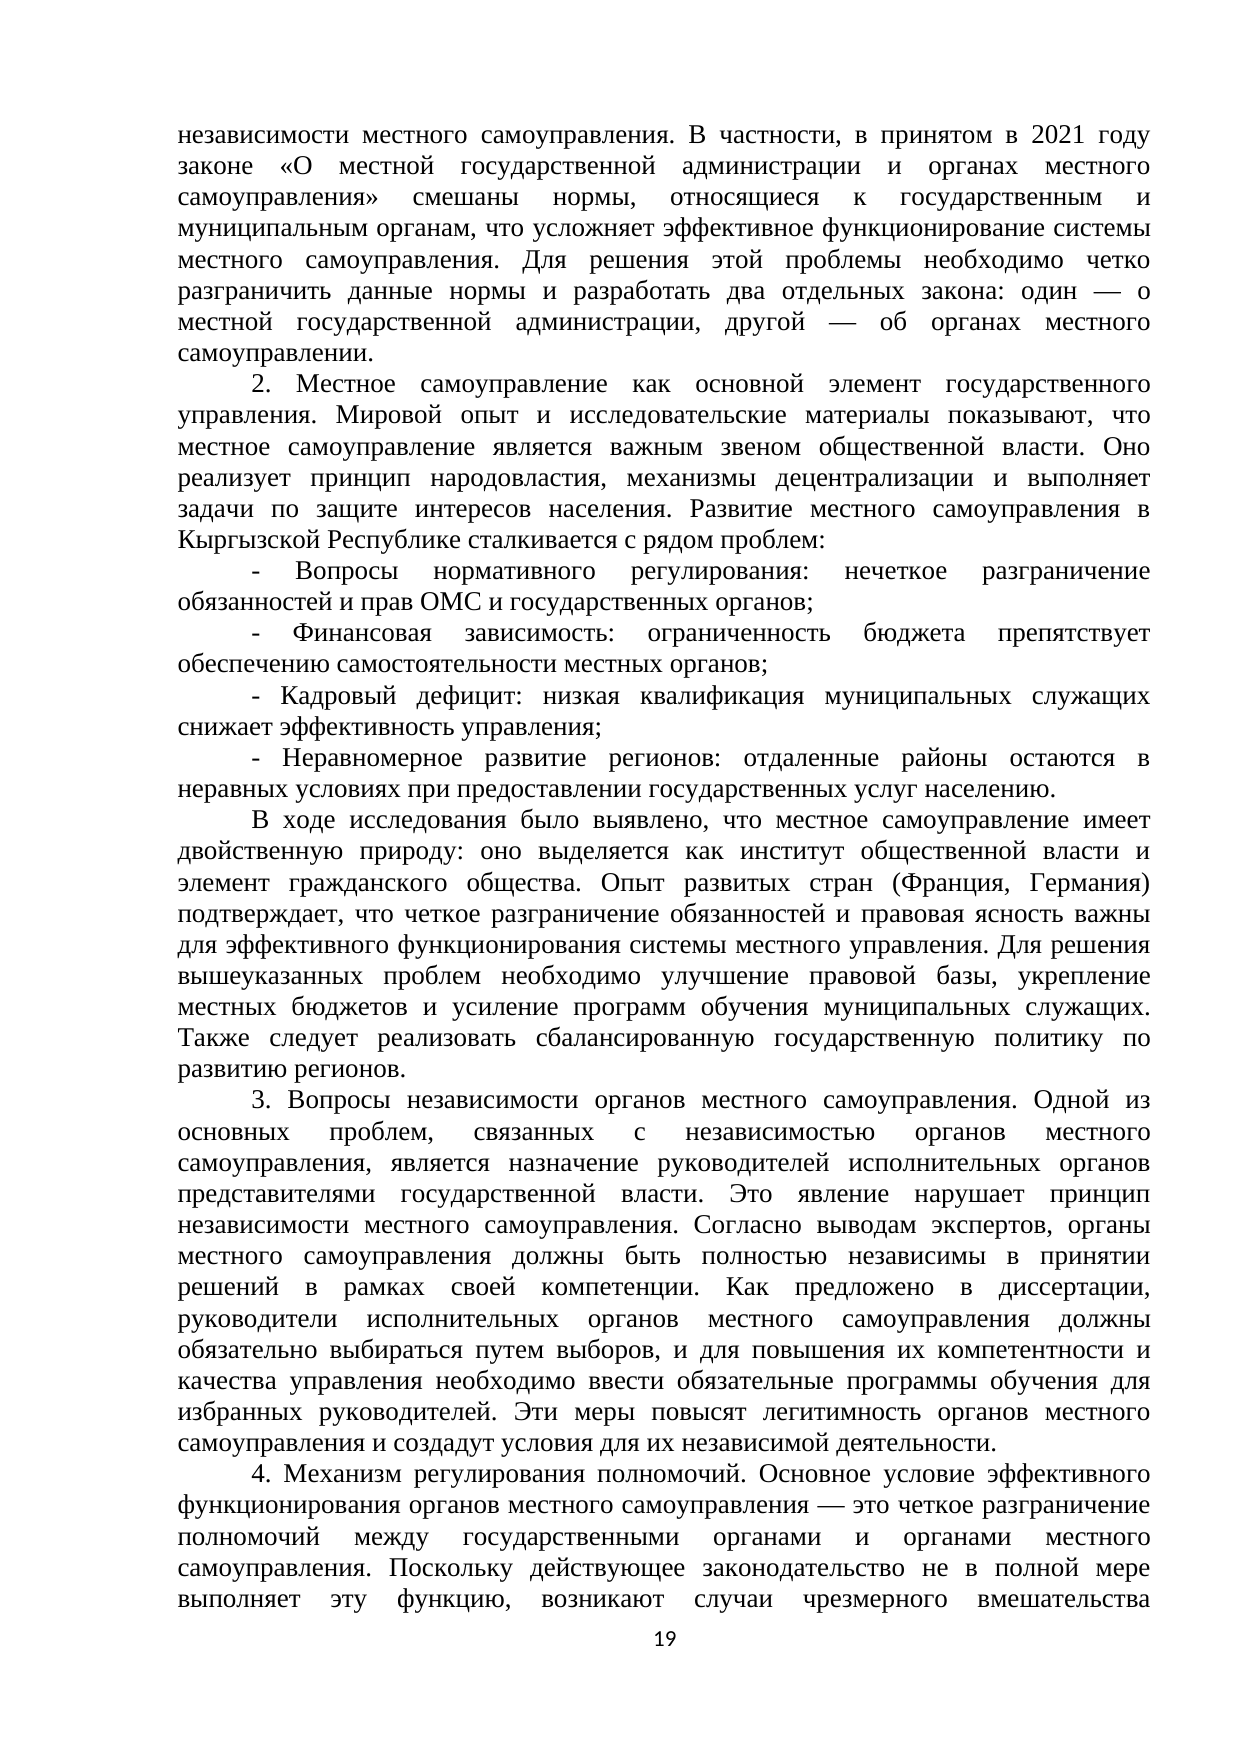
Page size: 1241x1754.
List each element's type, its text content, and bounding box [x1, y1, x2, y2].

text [177, 1457, 1152, 1613]
text 3. Вопросы независимости органов местного самоуправления. Одной из основных проблем, связанных с независимостью органов местного самоуправления, является назначение руководителей исполнительных органов представителями государственной власти. Это явление нарушает принцип независимости местного самоуправления. Согласно выводам экспертов, органы местного самоуправления должны быть полностью независимы в принятии решений в рамках своей компетенции. Как предложено в диссертации, руководители исполнительных органов местного самоуправления должны обязательно выбираться путем выборов, и для повышения их компетентности и качества управления необходимо ввести обязательные программы обучения для избранных руководителей. Эти меры повысят легитимность органов местного самоуправления и создадут условия для их независимой деятельности. [177, 1084, 1152, 1457]
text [177, 118, 1152, 367]
text - Неравномерное развитие регионов: отдаленные районы остаются в неравных условиях при предоставлении государственных услуг населению. [177, 741, 1152, 803]
text 2. Местное самоуправление как основной элемент государственного управления. Мировой опыт и исследовательские материалы показывают, что местное самоуправление является важным звеном общественной власти. Оно реализует принцип народовластия, механизмы децентрализации и выполняет задачи по защите интересов населения. Развитие местного самоуправления в Кыргызской Республике сталкивается с рядом проблем: [177, 367, 1152, 554]
text - Финансовая зависимость: ограниченность бюджета препятствует обеспечению самостоятельности местных органов; [177, 616, 1152, 679]
text - Вопросы нормативного регулирования: нечеткое разграничение обязанностей и прав ОМС и государственных органов; [177, 554, 1152, 616]
text В ходе исследования было выявлено, что местное самоуправление имеет двойственную природу: оно выделяется как институт общественной власти и элемент гражданского общества. Опыт развитых стран (Франция, Германия) подтверждает, что четкое разграничение обязанностей и правовая ясность важны для эффективного функционирования системы местного управления. Для решения вышеуказанных проблем необходимо улучшение правовой базы, укрепление местных бюджетов и усиление программ обучения муниципальных служащих. Также следует реализовать сбалансированную государственную политику по развитию регионов. [177, 803, 1152, 1084]
text - Кадровый дефицит: низкая квалификация муниципальных служащих снижает эффективность управления; [177, 679, 1152, 741]
